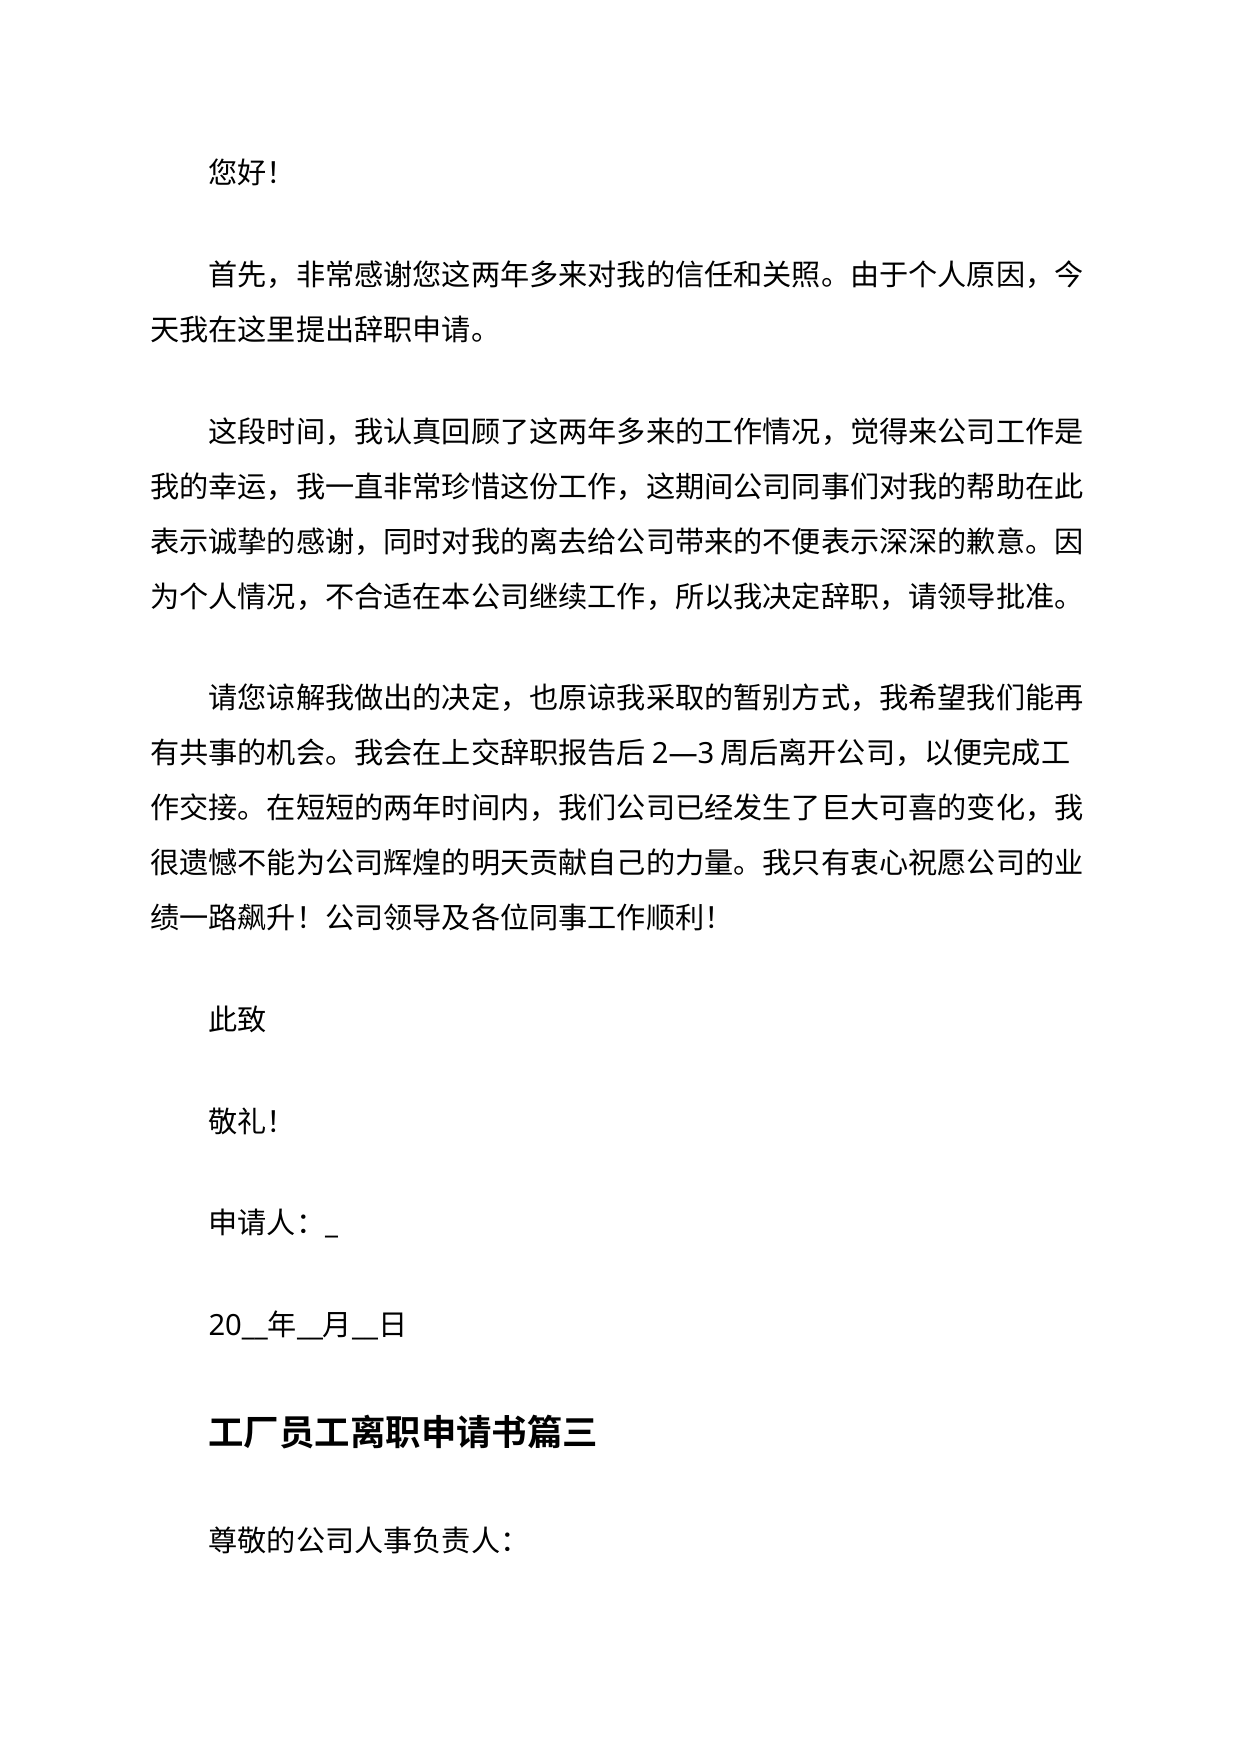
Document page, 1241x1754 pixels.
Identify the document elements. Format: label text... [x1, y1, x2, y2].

text 工厂员工离职申请书篇三 [150, 1404, 1090, 1455]
text 敬礼！ [150, 1098, 1090, 1140]
text 这段时间，我认真回顾了这两年多来的工作情况，觉得来公司工作是我的幸运，我一直非常珍惜这份工作，这期间公司同事们对我的帮助在此表示诚挚的感谢，同时对我的离去给公司带来的不便表示深深的歉意。因为个人情况，不合适在本公司继续工作，所以我决定辞职，请领导批准。 [150, 408, 1090, 615]
text 首先，非常感谢您这两年多来对我的信任和关照。由于个人原因，今天我在这里提出辞职申请。 [150, 252, 1090, 349]
text 请您谅解我做出的决定，也原谅我采取的暂别方式，我希望我们能再有共事的机会。我会在上交辞职报告后2—3周后离开公司，以便完成工作交接。在短短的两年时间内，我们公司已经发生了巨大可喜的变化，我很遗憾不能为公司辉煌的明天贡献自己的力量。我只有衷心祝愿公司的业绩一路飙升！公司领导及各位同事工作顺利！ [150, 675, 1090, 937]
text 此致 [150, 996, 1090, 1039]
text 20__年__月__日 [150, 1302, 1090, 1344]
text 您好！ [150, 150, 1090, 192]
text 尊敬的公司人事负责人： [150, 1517, 1090, 1559]
text 申请人：_ [150, 1200, 1090, 1242]
